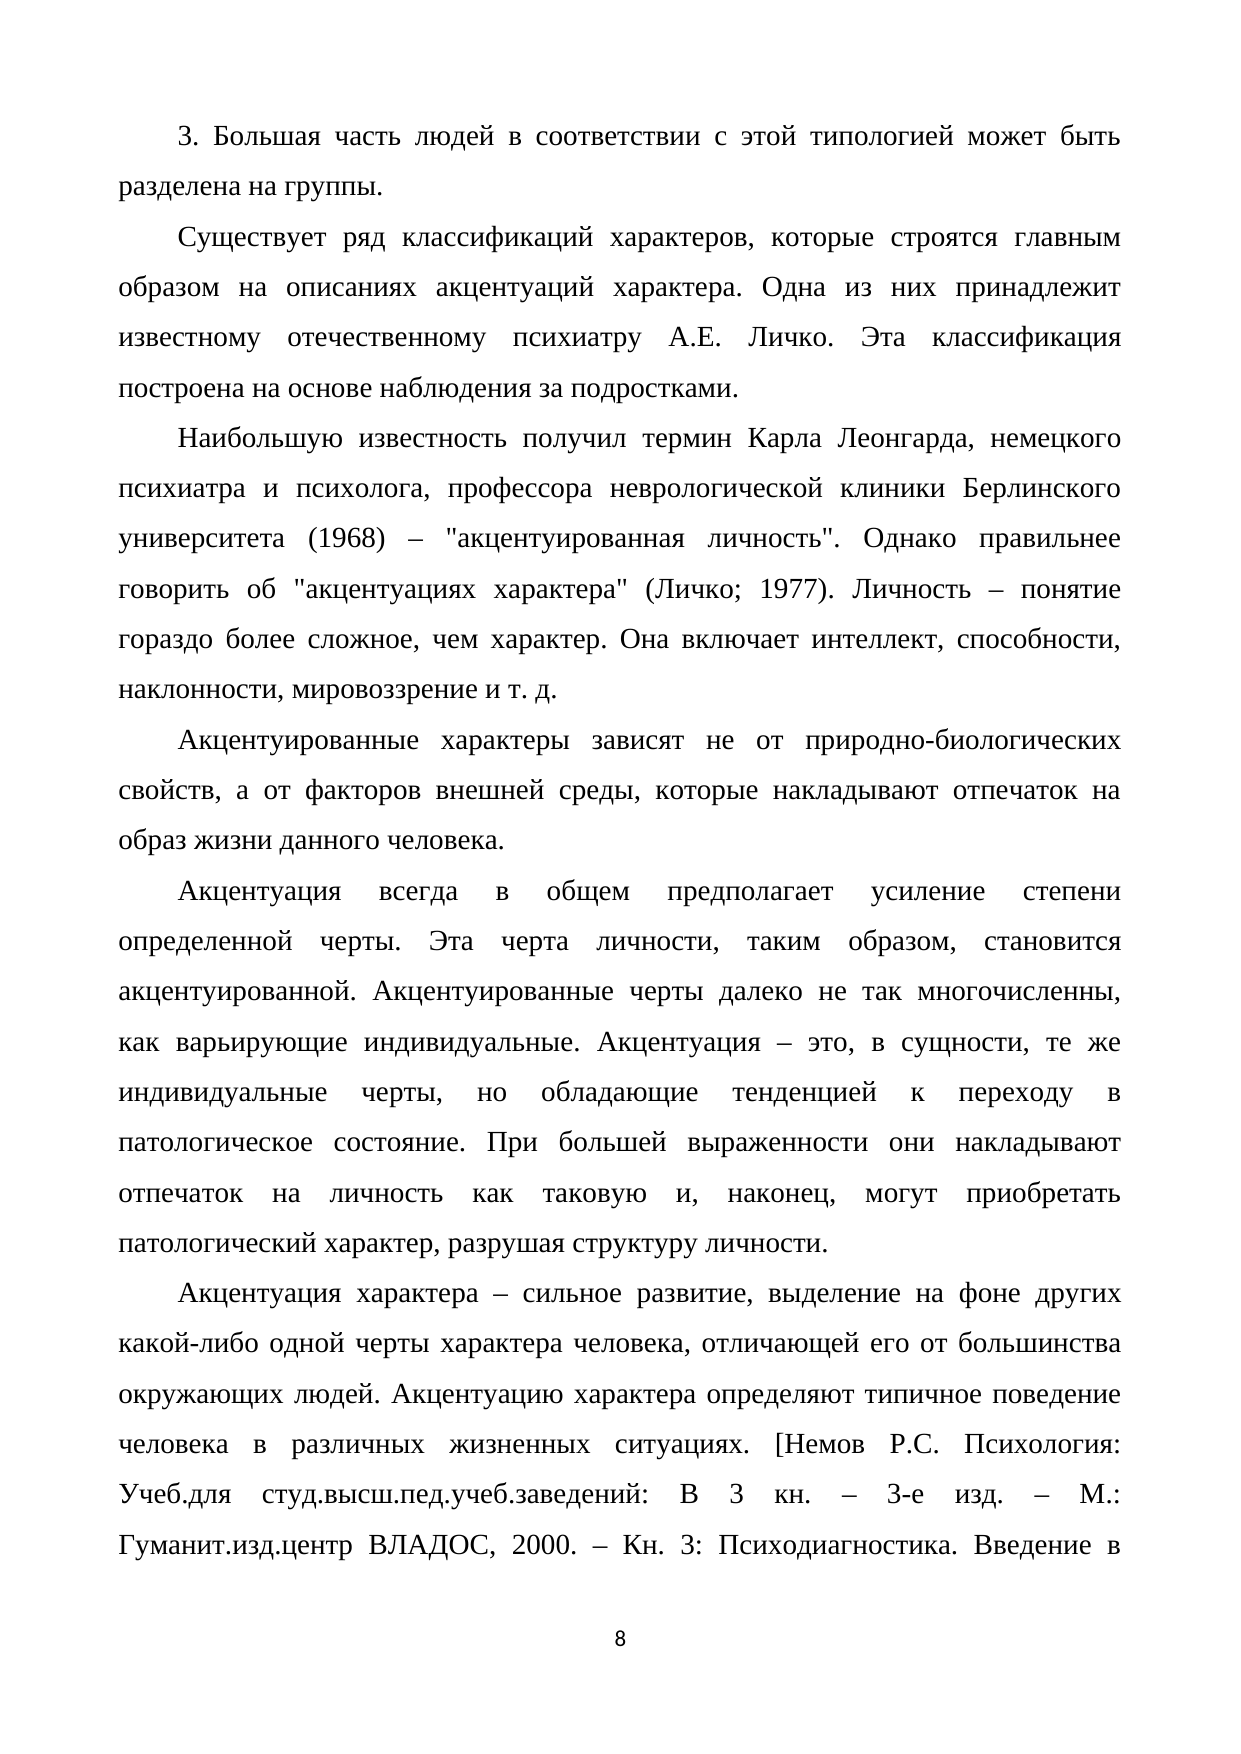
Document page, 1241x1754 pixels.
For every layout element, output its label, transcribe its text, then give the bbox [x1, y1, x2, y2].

text 3. Большая часть людей в соответствии с этой типологией может быть разделена на группы. [118, 118, 1122, 202]
text Акцентуация всегда в общем предполагает усиление степени определенной черты. Эта черта личности, таким образом, становится акцентуированной. Акцентуированные черты далеко не так многочисленны, как варьирующие индивидуальные. Акцентуация – это, в сущности, те же индивидуальные черты, но обладающие тенденцией к переходу в патологическое состояние. При большей выраженности они накладывают отпечаток на личность как таковую и, наконец, могут приобретать патологический характер, разрушая структуру личности. [118, 873, 1122, 1258]
text Наибольшую известность получил термин Карла Леонгарда, немецкого психиатра и психолога, профессора неврологической клиники Берлинского университета (1968) – "акцентуированная личность". Однако правильнее говорить об "акцентуациях характера" (Личко; 1977). Личность – понятие гораздо более сложное, чем характер. Она включает интеллект, способности, наклонности, мировоззрение и т. д. [118, 420, 1122, 705]
text Существует ряд классификаций характеров, которые строятся главным образом на описаниях акцентуаций характера. Одна из них принадлежит известному отечественному психиатру А.Е. Личко. Эта классификация построена на основе наблюдения за подростками. [118, 219, 1122, 403]
text Акцентуированные характеры зависят не от природно-биологических свойств, а от факторов внешней среды, которые накладывают отпечаток на образ жизни данного человека. [118, 722, 1122, 856]
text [118, 1275, 1122, 1560]
